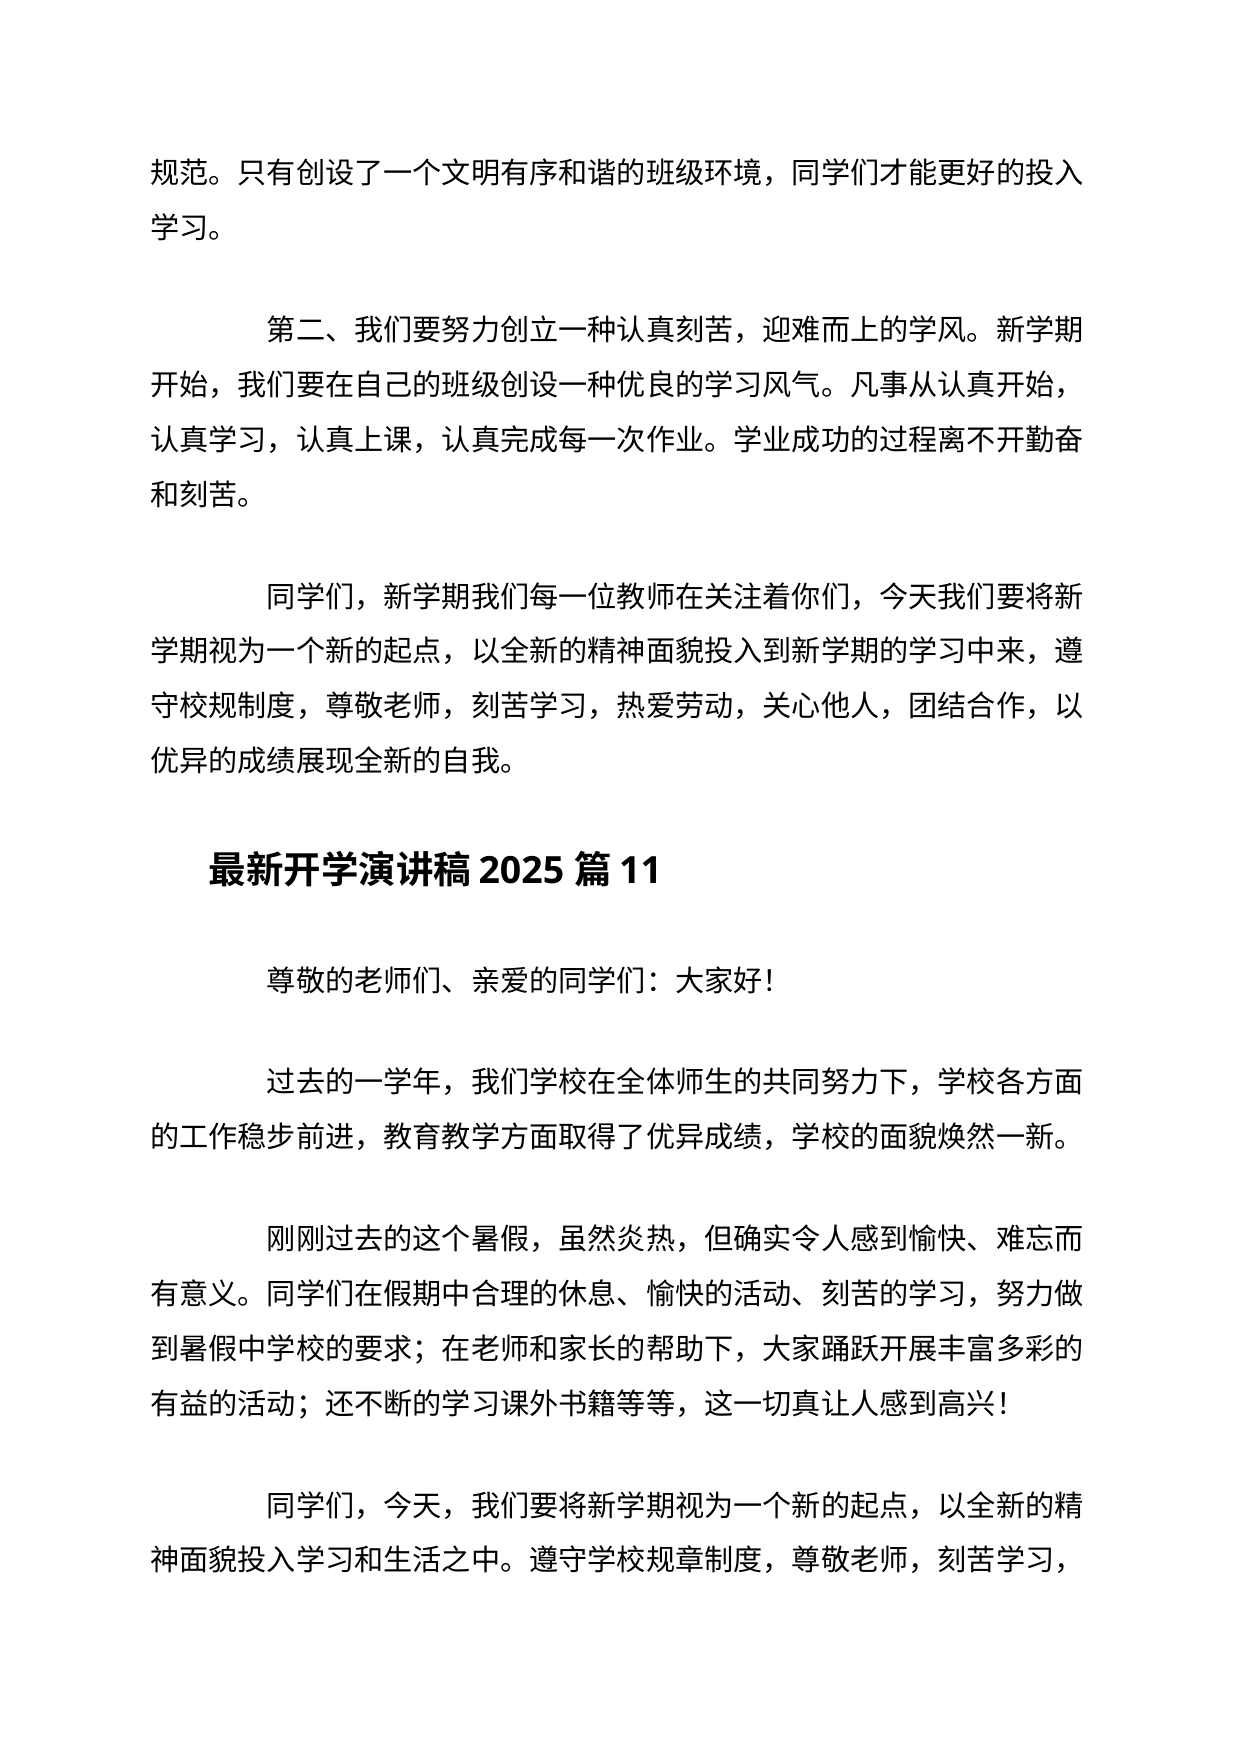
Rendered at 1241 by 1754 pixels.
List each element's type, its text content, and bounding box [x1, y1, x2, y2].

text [150, 1482, 1090, 1579]
text 同学们，新学期我们每一位教师在关注着你们，今天我们要将新学期视为一个新的起点，以全新的精神面貌投入到新学期的学习中来，遵守校规制度，尊敬老师，刻苦学习，热爱劳动，关心他人，团结合作，以优异的成绩展现全新的自我。 [150, 573, 1090, 780]
text 尊敬的老师们、亲爱的同学们：大家好！ [150, 957, 1090, 999]
text 刚刚过去的这个暑假，虽然炎热，但确实令人感到愉快、难忘而有意义。同学们在假期中合理的休息、愉快的活动、刻苦的学习，努力做到暑假中学校的要求；在老师和家长的帮助下，大家踊跃开展丰富多彩的有益的活动；还不断的学习课外书籍等等，这一切真让人感到高兴！ [150, 1216, 1090, 1423]
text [150, 150, 1090, 247]
text 最新开学演讲稿2025 篇11 [150, 839, 1090, 894]
text 过去的一学年，我们学校在全体师生的共同努力下，学校各方面的工作稳步前进，教育教学方面取得了优异成绩，学校的面貌焕然一新。 [150, 1059, 1090, 1156]
text 第二、我们要努力创立一种认真刻苦，迎难而上的学风。新学期开始，我们要在自己的班级创设一种优良的学习风气。凡事从认真开始，认真学习，认真上课，认真完成每一次作业。学业成功的过程离不开勤奋和刻苦。 [150, 307, 1090, 514]
